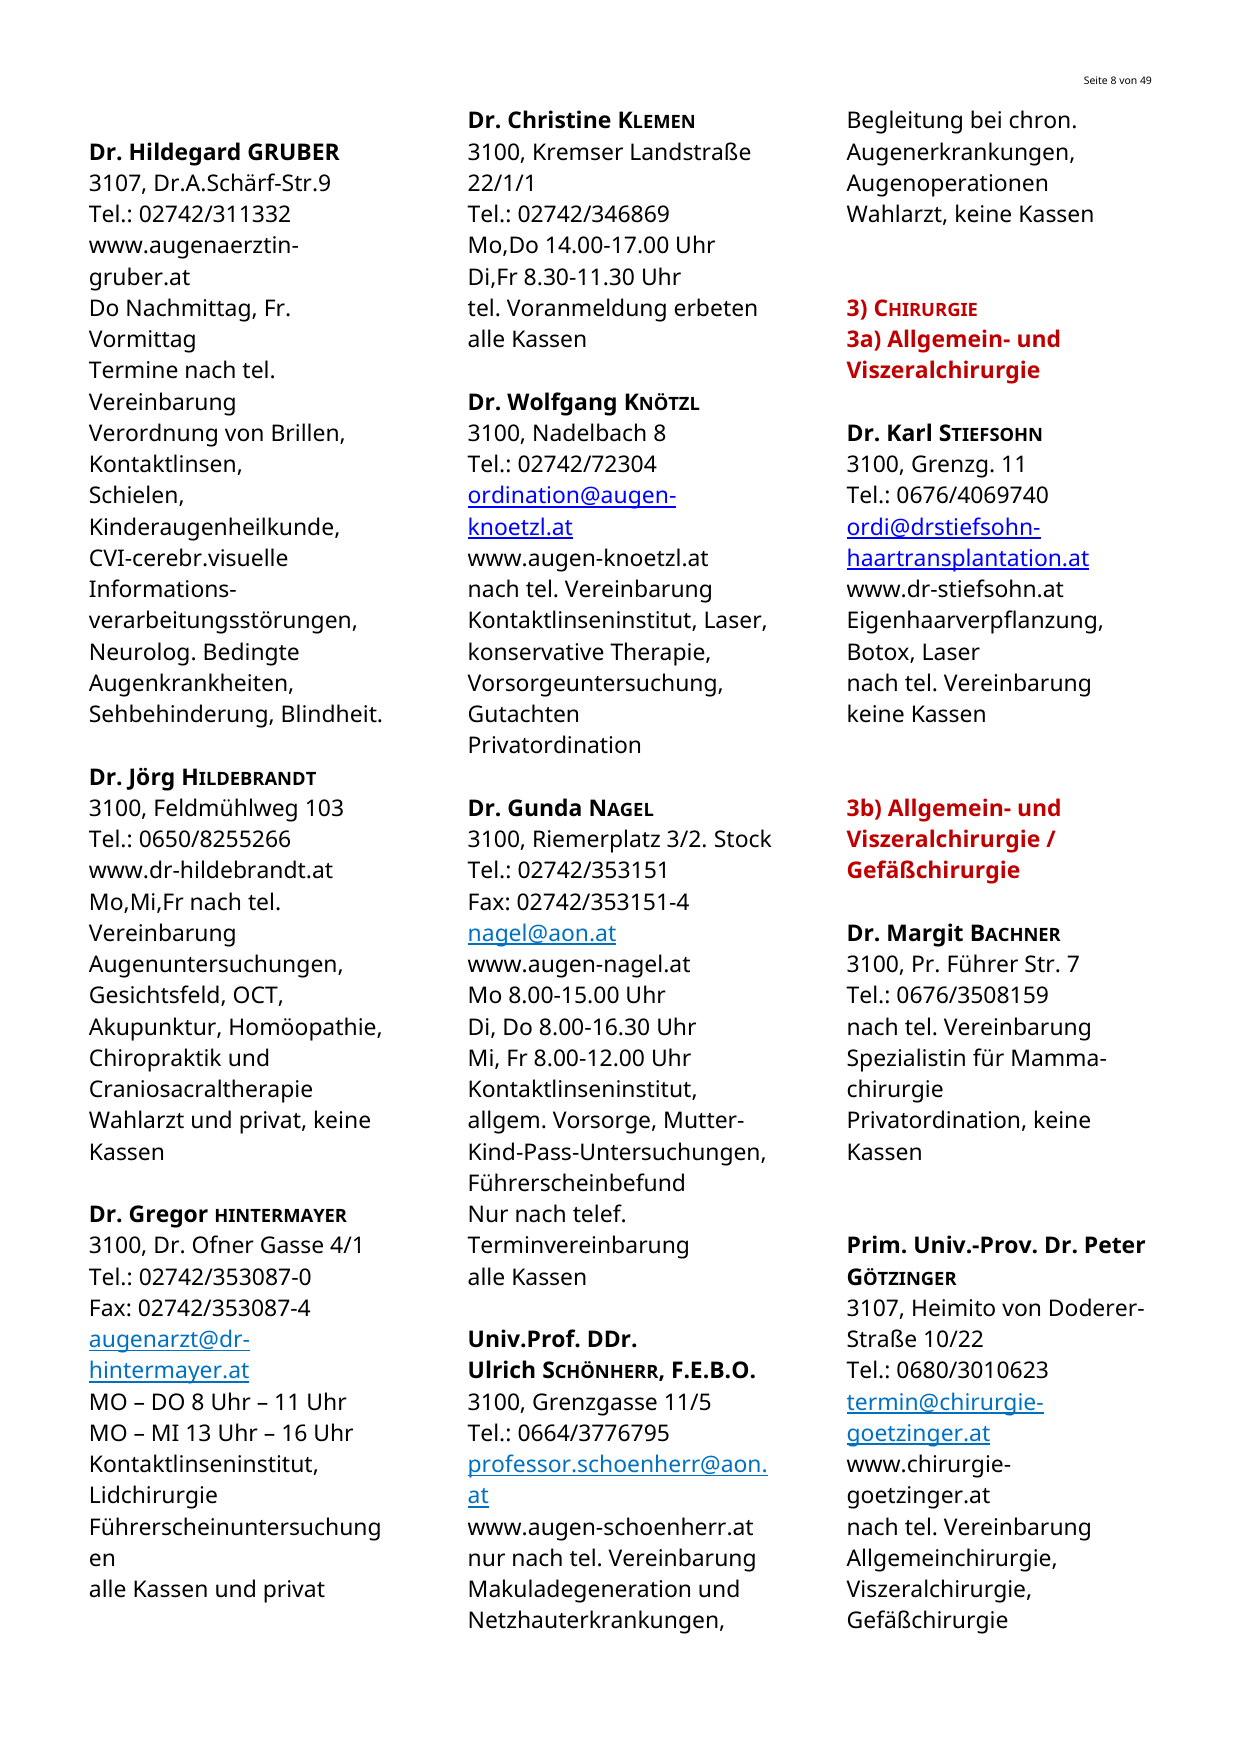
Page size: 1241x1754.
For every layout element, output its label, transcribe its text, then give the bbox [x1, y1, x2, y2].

text alle Kassen [467, 1261, 773, 1292]
text Ulrich Schönherr, F.E.B.O. [467, 1354, 773, 1386]
text Tel.: 02742/311332 [89, 198, 394, 229]
text www.augenaerztin-gruber.at [89, 229, 394, 292]
text Fax: 02742/353087-4 [89, 1292, 394, 1323]
text Prim. Univ.-Prov. Dr. Peter Götzinger [846, 1229, 1152, 1292]
text 3100, Dr. Ofner Gasse 4/1 [89, 1229, 394, 1261]
text MO – MI 13 Uhr – 16 Uhr [89, 1417, 394, 1448]
text Allgemeinchirurgie, Viszeralchirurgie, Gefäßchirurgie [846, 1542, 1152, 1636]
text Mo,Mi,Fr nach tel. Vereinbarung [89, 886, 394, 948]
text Mo 8.00-15.00 Uhr [467, 979, 773, 1011]
text 3100, Pr. Führer Str. 7 [846, 948, 1152, 979]
text 3b) Allgemein- und Viszeralchirurgie / Gefäßchirurgie [846, 792, 1152, 886]
text Tel.: 02742/72304 [467, 448, 773, 479]
text Dr. Margit Bachner [846, 917, 1152, 948]
text termin@chirurgie-goetzinger.at [846, 1386, 1152, 1448]
text www.chirurgie-goetzinger.at [846, 1448, 1152, 1511]
text Kontaktlinseninstitut, allgem. Vorsorge, Mutter-Kind-Pass-Untersuchungen, Führerscheinbefund [467, 1073, 773, 1198]
text Termine nach tel. Vereinbarung [89, 354, 394, 417]
text Fax: 02742/353151-4 [467, 886, 773, 917]
text Privatordination [467, 729, 773, 761]
text 3100, Feldmühlweg 103 [89, 792, 394, 823]
text www.dr-hildebrandt.at [89, 854, 394, 886]
text nur nach tel. Vereinbarung [467, 1542, 773, 1573]
text ordination@augen-knoetzl.at [467, 479, 773, 542]
text nach tel. Vereinbarung [846, 1511, 1152, 1542]
text Dr. Karl Stiefsohn [846, 417, 1152, 448]
text keine Kassen [846, 698, 1152, 729]
text Schielen, Kinderaugenheilkunde, [89, 479, 394, 542]
text Tel.: 0680/3010623 [846, 1354, 1152, 1386]
text Dr. Jörg Hildebrandt [89, 761, 394, 792]
text professor.schoenherr@aon.at [467, 1448, 773, 1511]
text alle Kassen und privat [89, 1573, 394, 1604]
text Makuladegeneration und Netzhauterkrankungen, Begleitung bei chron. Augenerkrankungen, Augenoperationen [846, 104, 1152, 198]
text 3100, Riemerplatz 3/2. Stock [467, 823, 773, 854]
text nagel@aon.at [467, 917, 773, 948]
text Wahlarzt, keine Kassen [846, 198, 1152, 229]
text Tel.: 02742/353151 [467, 854, 773, 886]
text Di, Do 8.00-16.30 Uhr [467, 1011, 773, 1042]
text Di,Fr 8.30-11.30 Uhr [467, 261, 773, 292]
text nach tel. Vereinbarung [846, 1011, 1152, 1042]
text verarbeitungsstörungen, Neurolog. Bedingte Augenkrankheiten, Sehbehinderung, Blindheit. [89, 604, 394, 729]
text Tel.: 02742/346869 [467, 198, 773, 229]
text Kontaktlinseninstitut, Laser, konservative Therapie, Vorsorgeuntersuchung, Gutachten [467, 604, 773, 729]
text Makuladegeneration und Netzhauterkrankungen, Begleitung bei chron. Augenerkrankungen, Augenoperationen [467, 1573, 773, 1636]
text CVI-cerebr.visuelle Informations- [89, 542, 394, 604]
text www.augen-nagel.at [467, 948, 773, 979]
text alle Kassen [467, 323, 773, 354]
text Mo,Do 14.00-17.00 Uhr [467, 229, 773, 261]
text Kontaktlinseninstitut, Lidchirurgie Führerscheinuntersuchungen [89, 1448, 394, 1573]
text Nur nach telef. Terminvereinbarung [467, 1198, 773, 1261]
text Tel.: 0676/3508159 [846, 979, 1152, 1011]
text 3100, Nadelbach 8 [467, 417, 773, 448]
text 3107, Heimito von Doderer-Straße 10/22 [846, 1292, 1152, 1354]
text Dr. Gunda Nagel [467, 792, 773, 823]
text Tel.: 0650/8255266 [89, 823, 394, 854]
text Univ.Prof. DDr. [467, 1323, 773, 1354]
text nach tel. Vereinbarung [467, 573, 773, 604]
text 3100, Kremser Landstraße 22/1/1 [467, 136, 773, 198]
text ordi@drstiefsohn-haartransplantation.at www.dr-stiefsohn.at [846, 511, 1152, 604]
text Privatordination, keine Kassen [846, 1104, 1152, 1167]
text 3100, Grenzgasse 11/5 [467, 1386, 773, 1417]
text Dr. Wolfgang Knötzl [467, 386, 773, 417]
text 3107, Dr.A.Schärf-Str.9 [89, 167, 394, 198]
text augenarzt@dr-hintermayer.at [89, 1323, 394, 1386]
text Spezialistin für Mamma-chirurgie [846, 1042, 1152, 1104]
text tel. Voranmeldung erbeten [467, 292, 773, 323]
text Eigenhaarverpflanzung, Botox, Laser [846, 604, 1152, 667]
text Tel.: 02742/353087-0 [89, 1261, 394, 1292]
text Do Nachmittag, Fr. Vormittag [89, 292, 394, 354]
text Tel.: 0664/3776795 [467, 1417, 773, 1448]
text Tel.: 0676/4069740 [846, 479, 1152, 511]
text www.augen-schoenherr.at [467, 1511, 773, 1542]
text Dr. Christine Klemen [467, 104, 773, 136]
text Verordnung von Brillen, Kontaktlinsen, [89, 417, 394, 479]
text Mi, Fr 8.00-12.00 Uhr [467, 1042, 773, 1073]
text Wahlarzt und privat, keine Kassen [89, 1104, 394, 1167]
text 3100, Grenzg. 11 [846, 448, 1152, 479]
text 3) Chirurgie [846, 292, 1152, 323]
text 3a) Allgemein- und Viszeralchirurgie [846, 323, 1152, 386]
text Augenuntersuchungen, Gesichtsfeld, OCT, Akupunktur, Homöopathie, Chiropraktik und Craniosacraltherapie [89, 948, 394, 1104]
text MO – DO 8 Uhr – 11 Uhr [89, 1386, 394, 1417]
text www.augen-knoetzl.at [467, 542, 773, 573]
text Dr. Hildegard GRUBER [89, 136, 394, 167]
text nach tel. Vereinbarung [846, 667, 1152, 698]
text Dr. Gregor hintermayer [89, 1198, 394, 1229]
